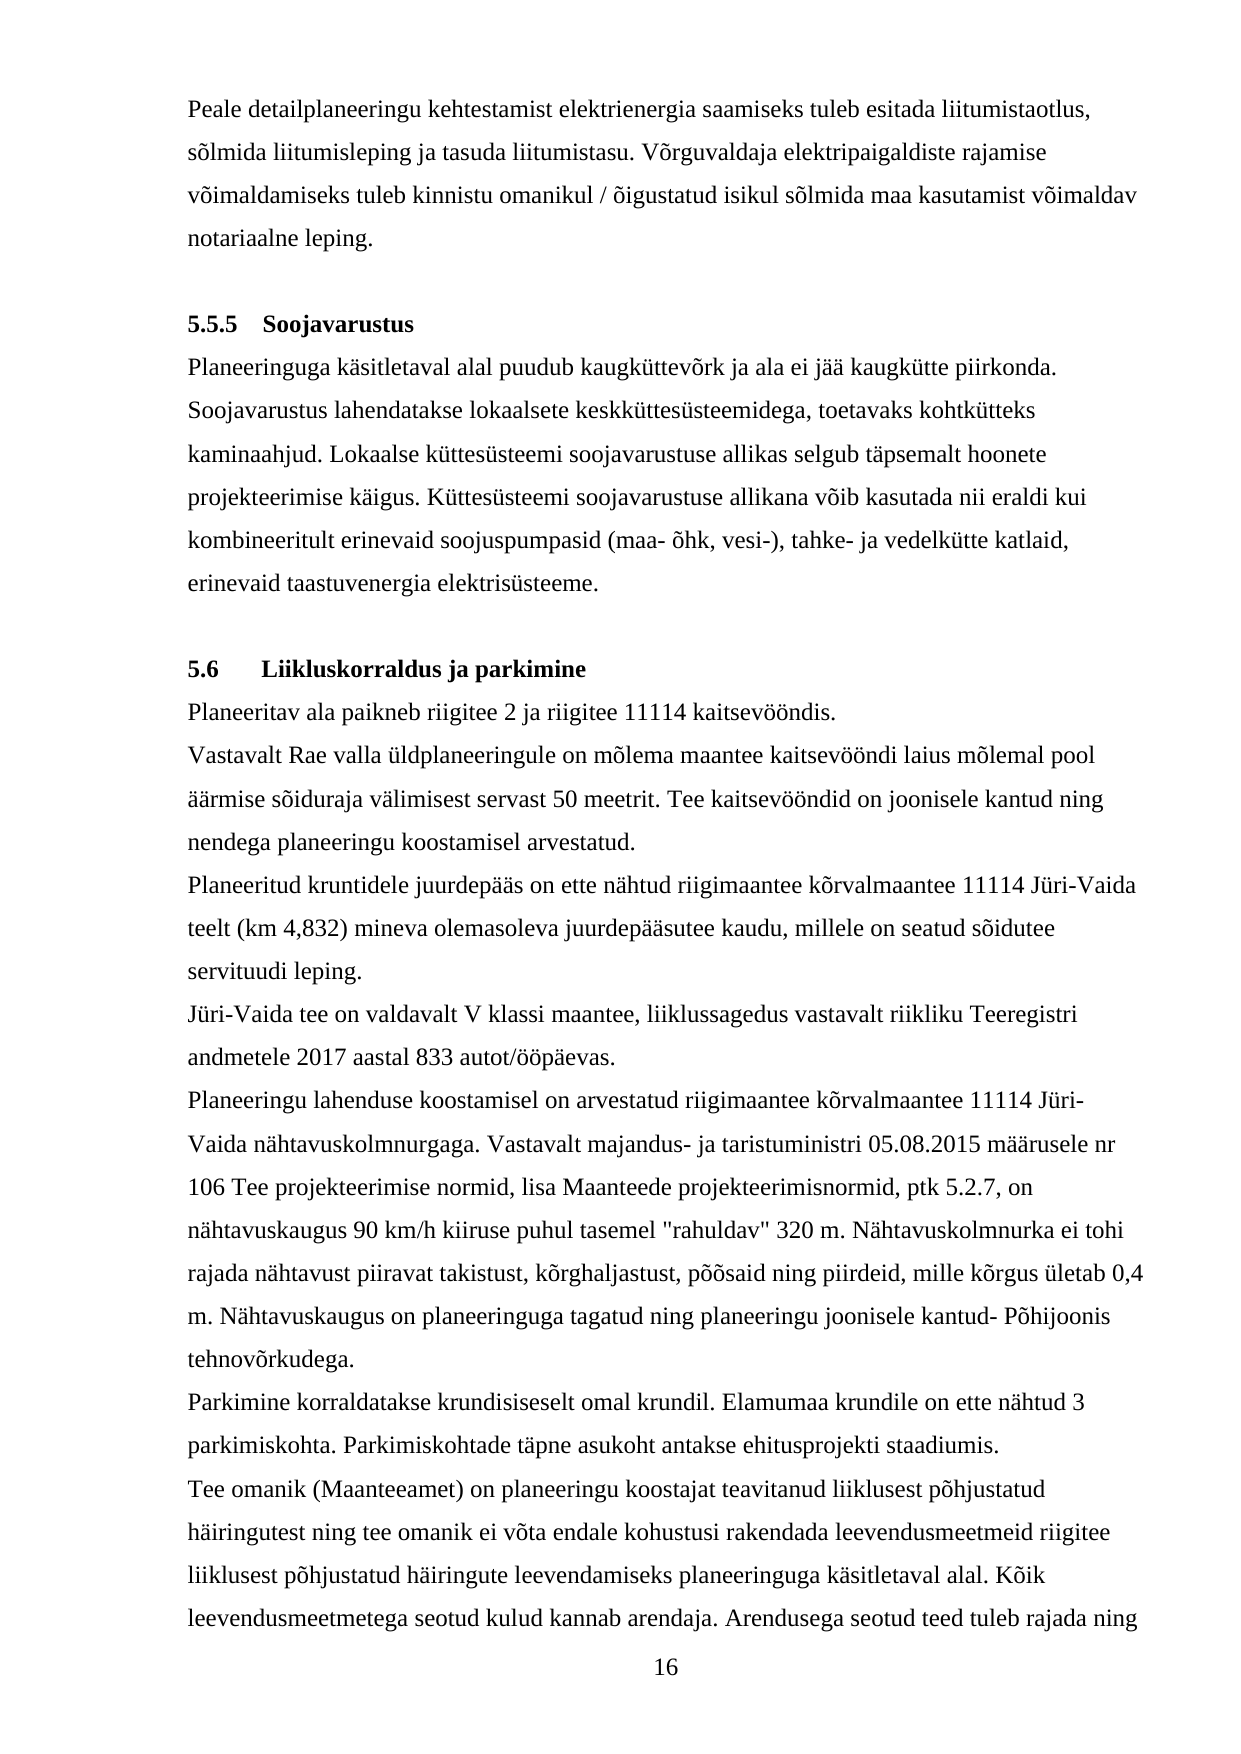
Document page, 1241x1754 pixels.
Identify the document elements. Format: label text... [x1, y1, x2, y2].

text Planeeritav ala paikneb riigitee 2 ja riigitee 11114 kaitsevööndis. [187, 697, 1144, 726]
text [187, 1474, 1144, 1632]
text Planeeringu lahenduse koostamisel on arvestatud riigimaantee kõrvalmaantee 11114 Jüri-Vaida nähtavuskolmnurgaga. Vastavalt majandus- ja taristuministri 05.08.2015 määrusele nr 106 Tee projekteerimise normid, lisa Maanteede projekteerimisnormid, ptk 5.2.7, on nähtavuskaugus 90 km/h kiiruse puhul tasemel "rahuldav" 320 m. Nähtavuskolmnurka ei tohi rajada nähtavust piiravat takistust, kõrghaljastust, põõsaid ning piirdeid, mille kõrgus ületab 0,4 m. Nähtavuskaugus on planeeringuga tagatud ning planeeringu joonisele kantud- Põhijoonis tehnovõrkudega. [187, 1086, 1144, 1373]
text Peale detailplaneeringu kehtestamist elektrienergia saamiseks tuleb esitada liitumistaotlus, sõlmida liitumisleping ja tasuda liitumistasu. Võrguvaldaja elektripaigaldiste rajamise võimaldamiseks tuleb kinnistu omanikul / õigustatud isikul sõlmida maa kasutamist võimaldav notariaalne leping. [187, 94, 1144, 252]
text Planeeritud kruntidele juurdepääs on ette nähtud riigimaantee kõrvalmaantee 11114 Jüri-Vaida teelt (km 4,832) mineva olemasoleva juurdepääsutee kaudu, millele on seatud sõidutee servituudi leping. [187, 870, 1144, 985]
text Vastavalt Rae valla üldplaneeringule on mõlema maantee kaitsevööndi laius mõlemal pool äärmise sõiduraja välimisest servast 50 meetrit. Tee kaitsevööndid on joonisele kantud ning nendega planeeringu koostamisel arvestatud. [187, 741, 1144, 856]
list Soojavarustus [187, 309, 1144, 338]
text Parkimine korraldatakse krundisiseselt omal krundil. Elamumaa krundile on ette nähtud 3 parkimiskohta. Parkimiskohtade täpne asukoht antakse ehitusprojekti staadiumis. [187, 1387, 1144, 1459]
text Jüri-Vaida tee on valdavalt V klassi maantee, liiklussagedus vastavalt riikliku Teeregistri andmetele 2017 aastal 833 autot/ööpäevas. [187, 999, 1144, 1071]
text Planeeringuga käsitletaval alal puudub kaugküttevõrk ja ala ei jää kaugkütte piirkonda. Soojavarustus lahendatakse lokaalsete keskküttesüsteemidega, toetavaks kohtkütteks kaminaahjud. Lokaalse küttesüsteemi soojavarustuse allikas selgub täpsemalt hoonete projekteerimise käigus. Küttesüsteemi soojavarustuse allikana võib kasutada nii eraldi kui kombineeritult erinevaid soojuspumpasid (maa- õhk, vesi-), tahke- ja vedelkütte katlaid, erinevaid taastuvenergia elektrisüsteeme. [187, 352, 1144, 597]
text 5.6 Liikluskorraldus ja parkimine [187, 654, 1144, 683]
